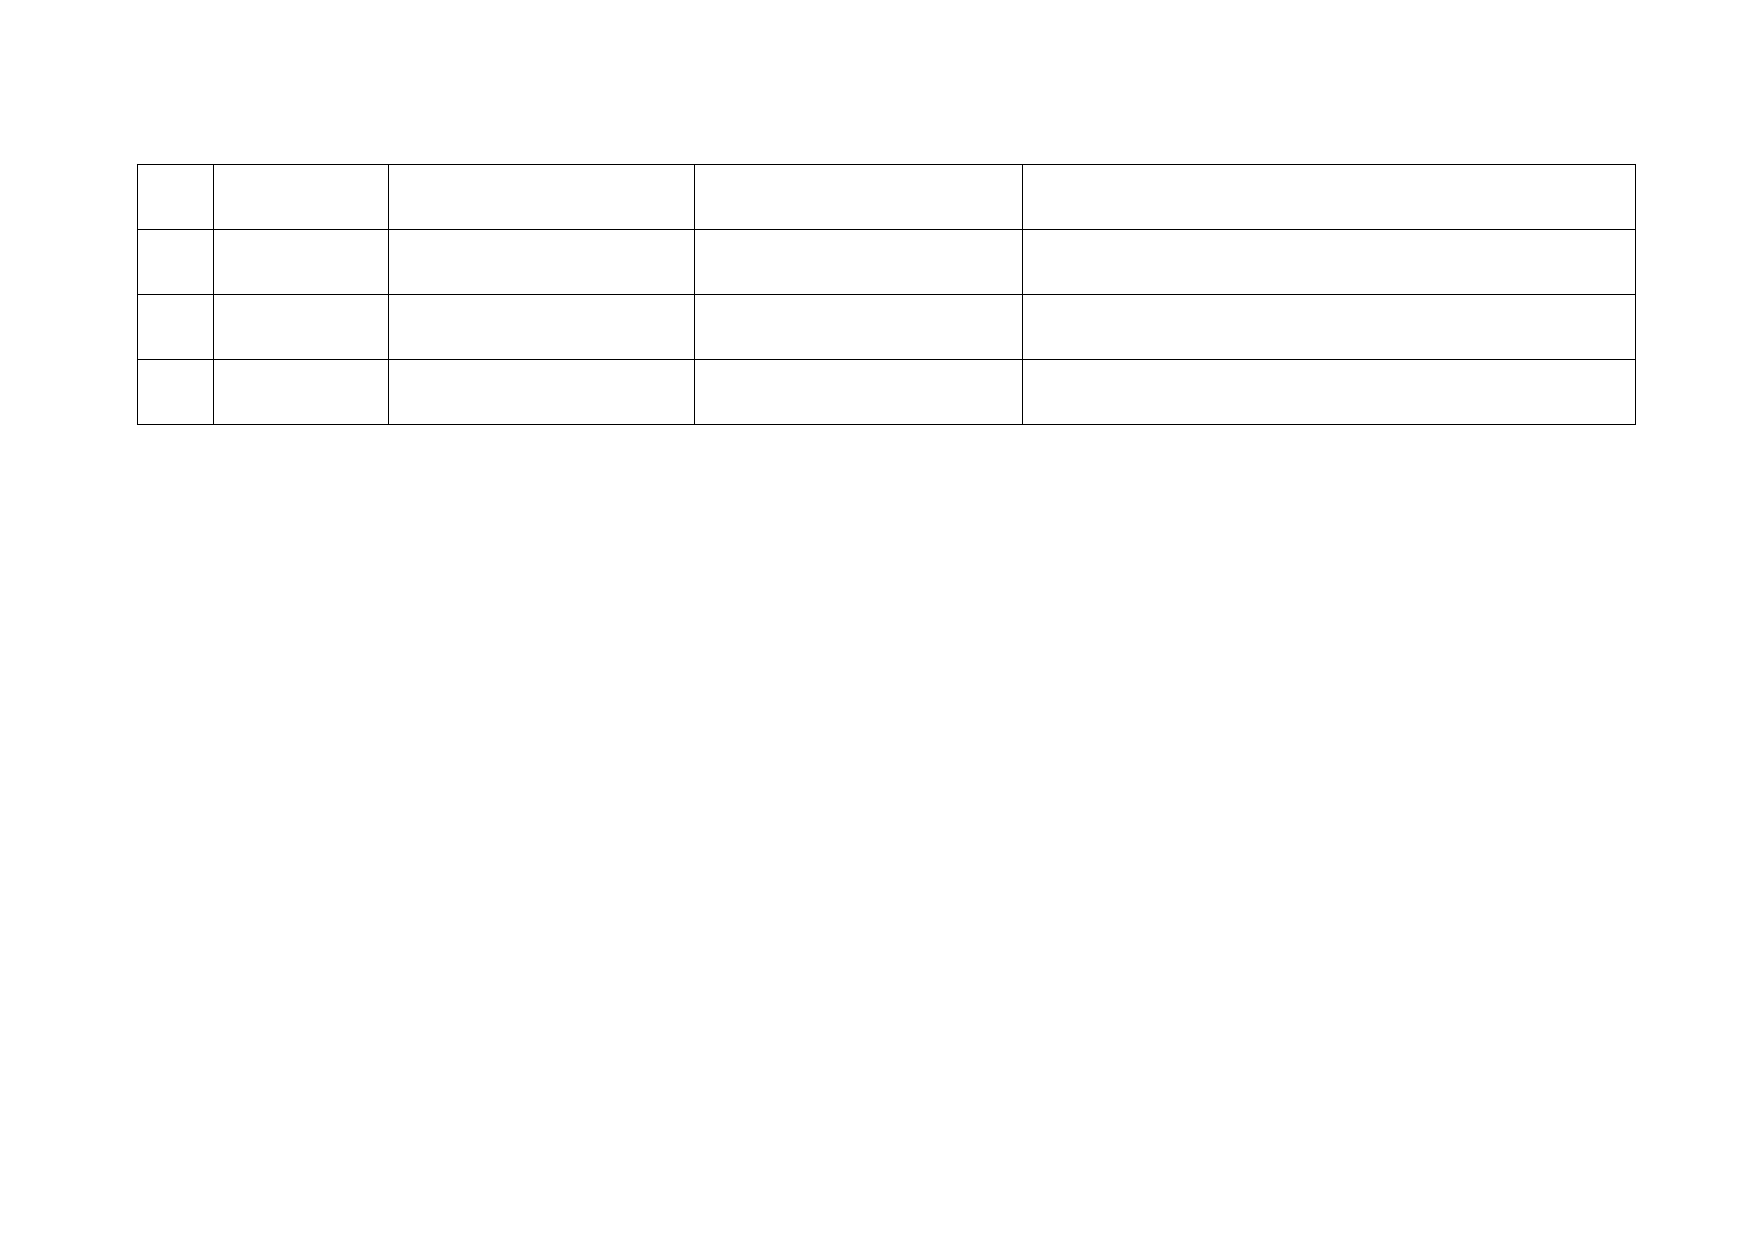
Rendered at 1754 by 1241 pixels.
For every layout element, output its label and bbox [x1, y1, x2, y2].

table_cell [695, 360, 1022, 424]
table_cell [1023, 360, 1635, 424]
table_cell [214, 360, 388, 424]
table_cell [695, 295, 1022, 359]
table_cell [389, 230, 694, 294]
table_cell [138, 295, 213, 359]
table_cell [138, 360, 213, 424]
table_cell [1023, 295, 1635, 359]
table_cell [389, 360, 694, 424]
table_cell [1023, 230, 1635, 294]
table_cell [695, 165, 1022, 229]
table_cell [214, 295, 388, 359]
table_cell [138, 230, 213, 294]
table_cell [389, 295, 694, 359]
table_cell [138, 165, 213, 229]
table_cell [389, 165, 694, 229]
table_cell [214, 230, 388, 294]
table_cell [695, 230, 1022, 294]
table_cell [1023, 165, 1635, 229]
table_cell [214, 165, 388, 229]
